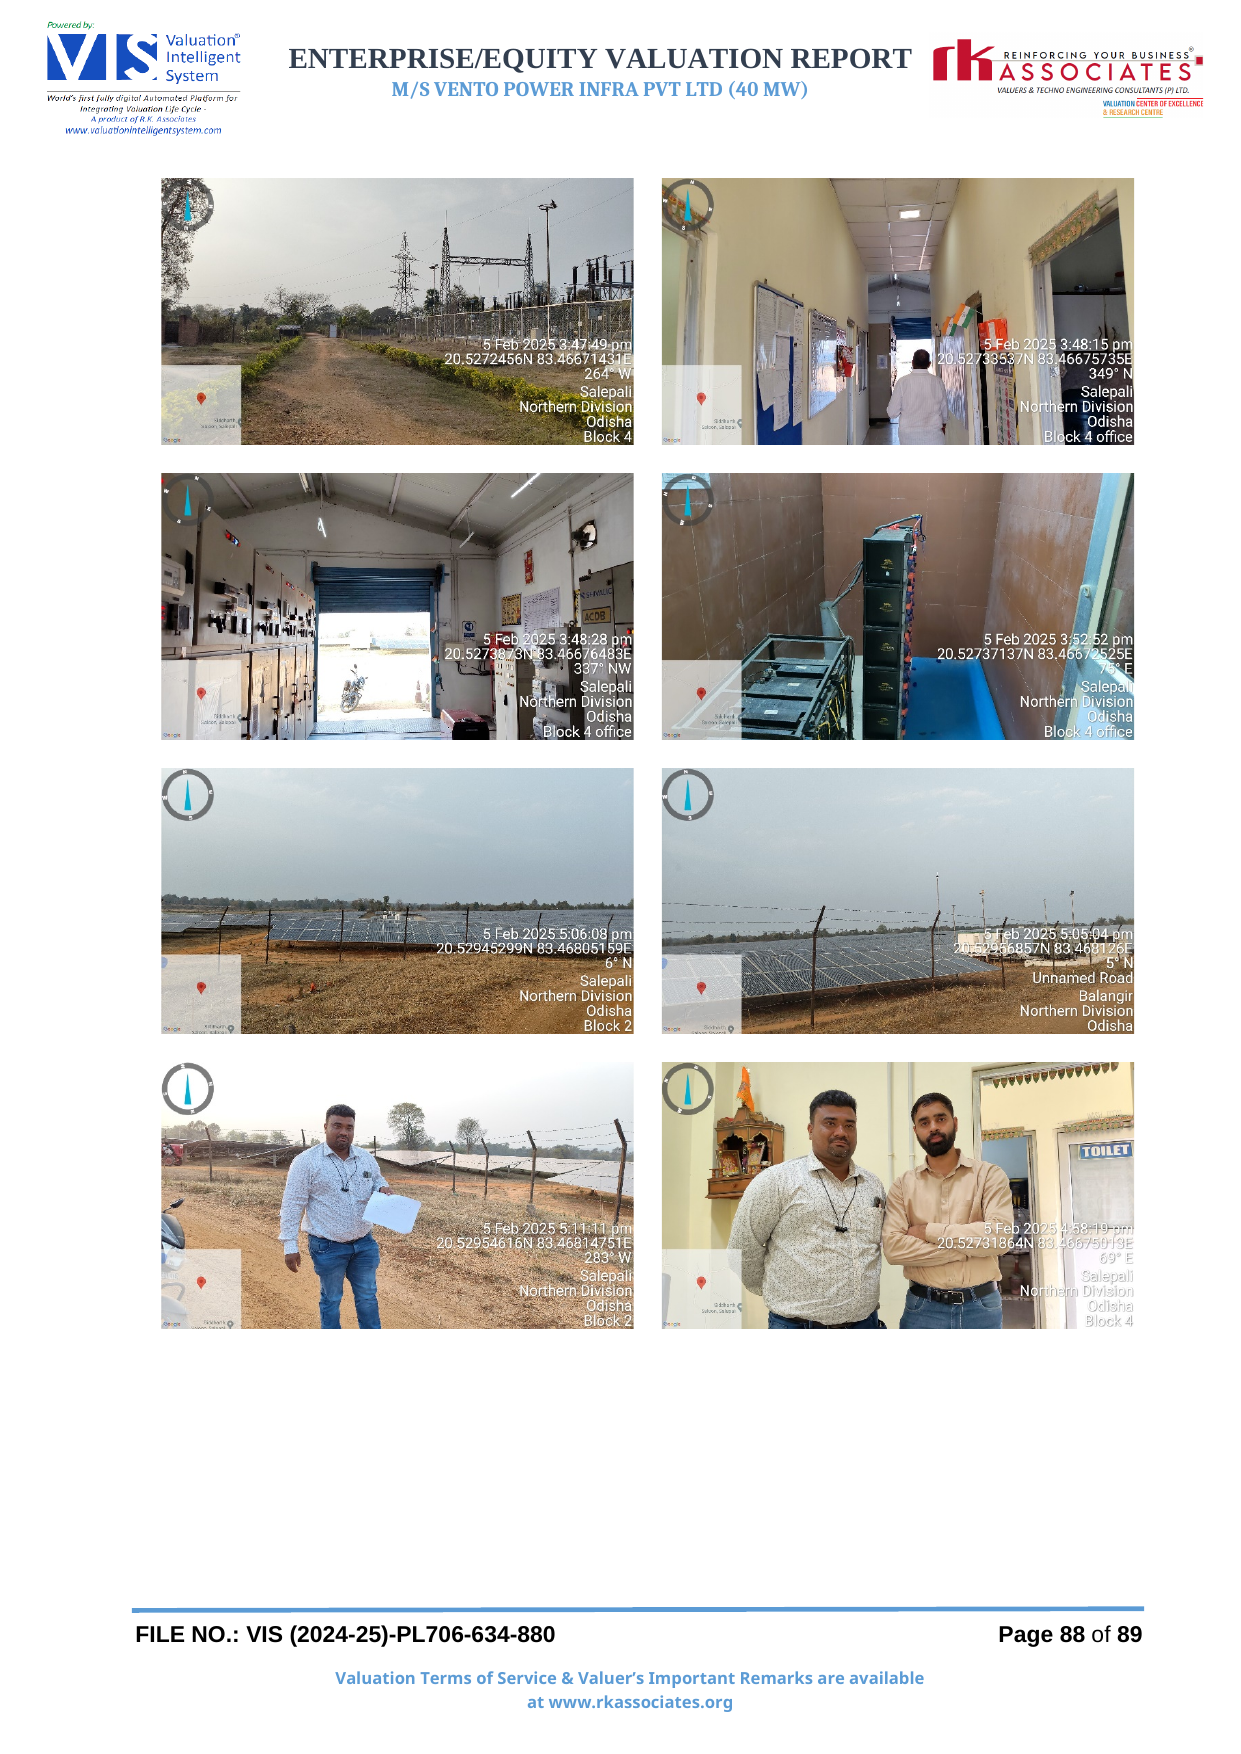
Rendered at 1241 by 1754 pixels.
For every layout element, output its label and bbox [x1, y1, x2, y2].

picture [161, 1062, 634, 1329]
picture [161, 178, 634, 445]
picture [661, 473, 1135, 740]
picture [928, 32, 1203, 118]
picture [661, 768, 1135, 1034]
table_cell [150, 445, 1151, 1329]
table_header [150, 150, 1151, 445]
picture [161, 473, 634, 740]
picture [661, 1062, 1135, 1329]
picture [161, 768, 634, 1034]
picture [37, 19, 248, 138]
picture [661, 178, 1135, 445]
